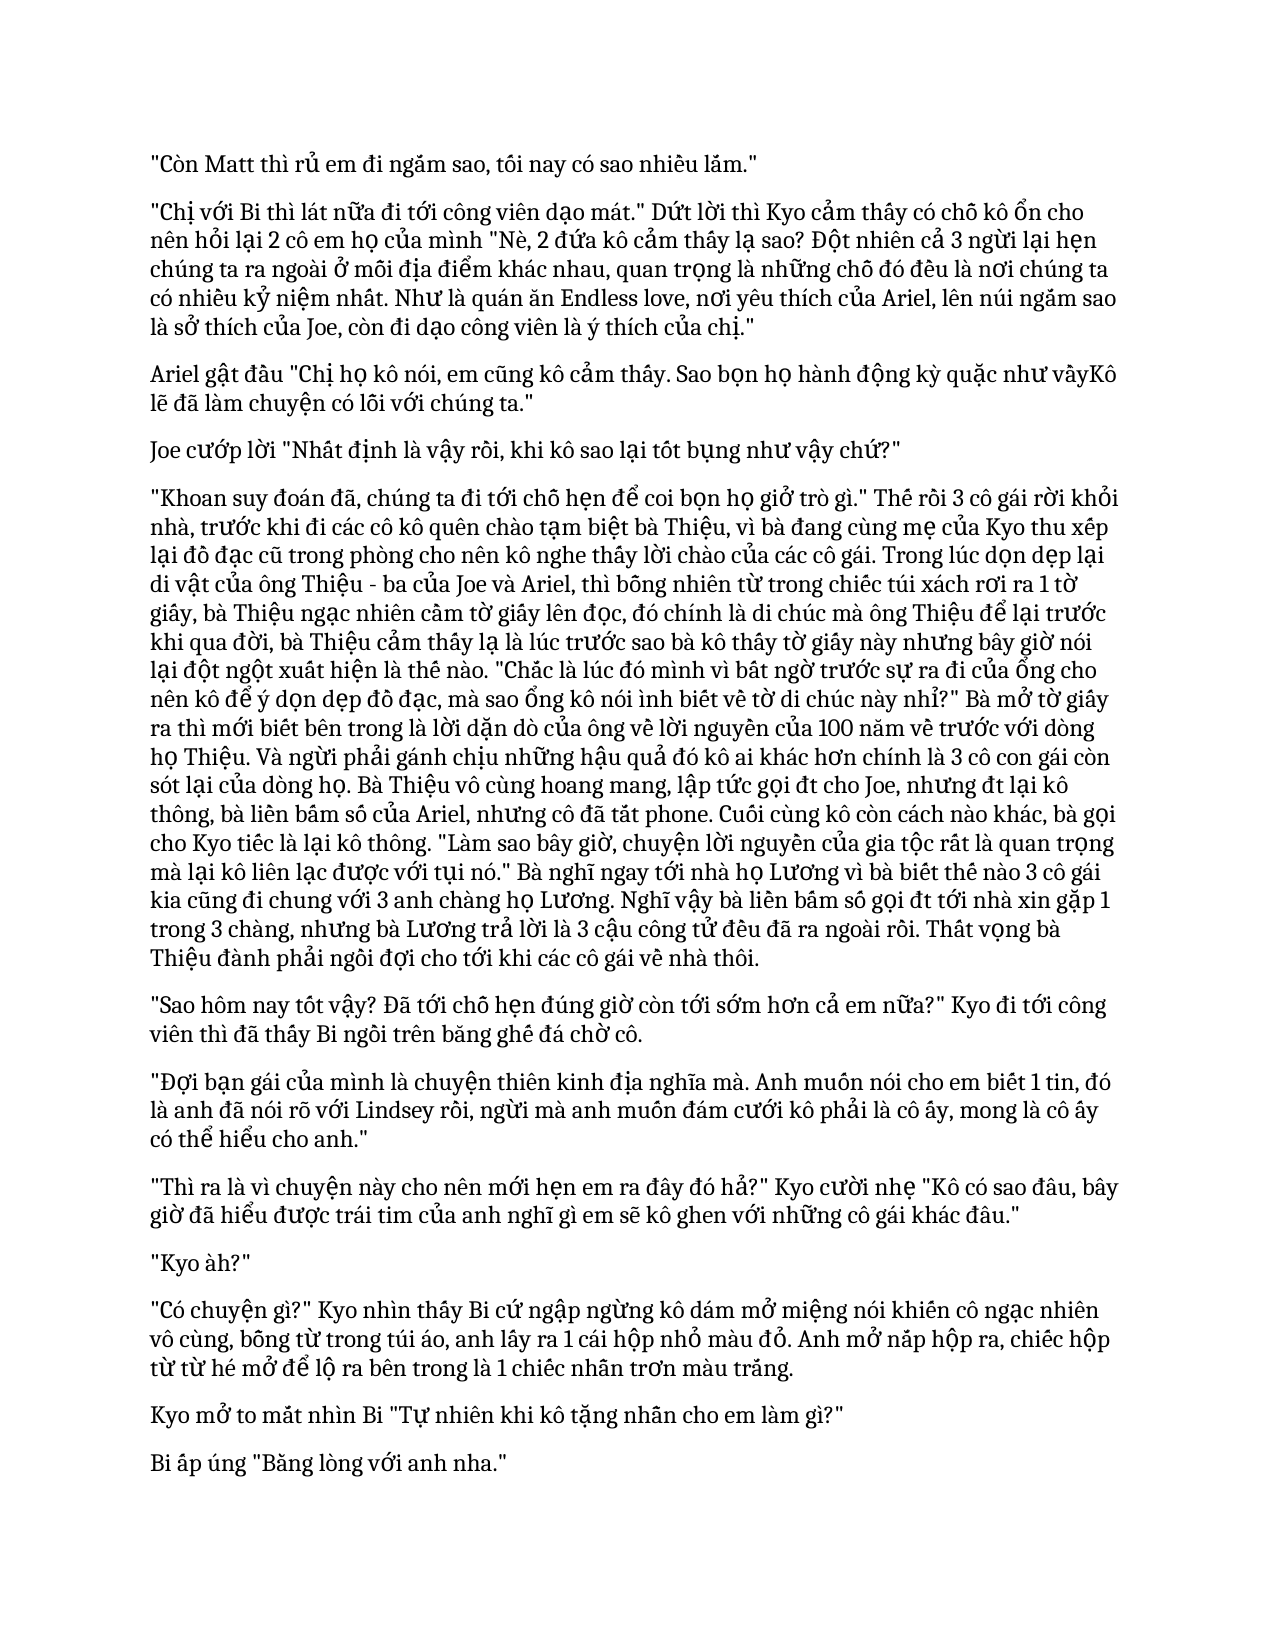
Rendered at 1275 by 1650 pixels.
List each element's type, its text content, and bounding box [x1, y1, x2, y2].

text "Còn Matt thì rủ em đi ngắm sao, tối nay có sao nhiều lắm." [150, 150, 1125, 179]
text "Có chuyện gì?" Kyo nhìn thấy Bi cứ ngập ngừng kô dám mở miệng nói khiến cô ngạc nhiên vô cùng, bỗng từ trong túi áo, anh lấy ra 1 cái hộp nhỏ màu đỏ. Anh mở nắp hộp ra, chiếc hộp từ từ hé mở để lộ ra bên trong là 1 chiếc nhẫn trơn màu trắng. [150, 1296, 1125, 1382]
text "Đợi bạn gái của mình là chuyện thiên kinh địa nghĩa mà. Anh muốn nói cho em biết 1 tin, đó là anh đã nói rõ với Lindsey rồi, ngừi mà anh muốn đám cưới kô phải là cô ấy, mong là cô ấy có thể hiểu cho anh." [150, 1067, 1125, 1154]
text Kyo mở to mắt nhìn Bi "Tự nhiên khi kô tặng nhẫn cho em làm gì?" [150, 1401, 1125, 1430]
text "Kyo àh?" [150, 1249, 1125, 1277]
text Ariel gật đầu "Chị họ kô nói, em cũng kô cảm thấy. Sao bọn họ hành động kỳ quặc như vầyKô lẽ đã làm chuyện có lỗi với chúng ta." [150, 360, 1125, 417]
text "Khoan suy đoán đã, chúng ta đi tới chỗ hẹn để coi bọn họ giở trò gì." Thế rồi 3 cô gái rời khỏi nhà, trước khi đi các cô kô quên chào tạm biệt bà Thiệu, vì bà đang cùng mẹ của Kyo thu xếp lại đồ đạc cũ trong phòng cho nên kô nghe thấy lời chào của các cô gái. Trong lúc dọn dẹp lại di vật của ông Thiệu - ba của Joe và Ariel, thì bỗng nhiên từ trong chiếc túi xách rơi ra 1 tờ giấy, bà Thiệu ngạc nhiên cầm tờ giấy lên đọc, đó chính là di chúc mà ông Thiệu để lại trước khi qua đời, bà Thiệu cảm thấy lạ là lúc trước sao bà kô thấy tờ giấy này nhưng bây giờ nói lại đột ngột xuất hiện là thế nào. "Chắc là lúc đó mình vì bất ngờ trước sự ra đi của ổng cho nên kô để ý dọn dẹp đồ đạc, mà sao ổng kô nói ình biết về tờ di chúc này nhỉ?" Bà mở tờ giấy ra thì mới biết bên trong là lời dặn dò của ông về lời nguyền của 100 năm về trước với dòng họ Thiệu. Và ngừi phải gánh chịu những hậu quả đó kô ai khác hơn chính là 3 cô con gái còn sót lại của dòng họ. Bà Thiệu vô cùng hoang mang, lập tức gọi đt cho Joe, nhưng đt lại kô thông, bà liền bấm số của Ariel, nhưng cô đã tắt phone. Cuối cùng kô còn cách nào khác, bà gọi cho Kyo tiếc là lại kô thông. "Làm sao bây giờ, chuyện lời nguyền của gia tộc rất là quan trọng mà lại kô liên lạc được với tụi nó." Bà nghĩ ngay tới nhà họ Lương vì bà biết thế nào 3 cô gái kia cũng đi chung với 3 anh chàng họ Lương. Nghĩ vậy bà liền bấm số gọi đt tới nhà xin gặp 1 trong 3 chàng, nhưng bà Lương trả lời là 3 cậu công tử đều đã ra ngoài rồi. Thất vọng bà Thiệu đành phải ngồi đợi cho tới khi các cô gái về nhà thôi. [150, 484, 1125, 972]
text "Thì ra là vì chuyện này cho nên mới hẹn em ra đây đó hả?" Kyo cười nhẹ "Kô có sao đâu, bây giờ đã hiểu được trái tim của anh nghĩ gì em sẽ kô ghen với những cô gái khác đâu." [150, 1172, 1125, 1230]
text "Sao hôm nay tốt vậy? Đã tới chỗ hẹn đúng giờ còn tới sớm hơn cả em nữa?" Kyo đi tới công viên thì đã thấy Bi ngồi trên băng ghế đá chờ cô. [150, 991, 1125, 1049]
text "Chị với Bi thì lát nữa đi tới công viên dạo mát." Dứt lời thì Kyo cảm thấy có chỗ kô ổn cho nên hỏi lại 2 cô em họ của mình "Nè, 2 đứa kô cảm thấy lạ sao? Đột nhiên cả 3 ngừi lại hẹn chúng ta ra ngoài ở mỗi địa điểm khác nhau, quan trọng là những chỗ đó đều là nơi chúng ta có nhiều kỷ niệm nhất. Như là quán ăn Endless love, nơi yêu thích của Ariel, lên núi ngắm sao là sở thích của Joe, còn đi dạo công viên là ý thích của chị." [150, 197, 1125, 341]
text Bi ấp úng "Bằng lòng với anh nha." [150, 1449, 1125, 1477]
text Joe cướp lời "Nhất định là vậy rồi, khi kô sao lại tốt bụng như vậy chứ?" [150, 436, 1125, 465]
